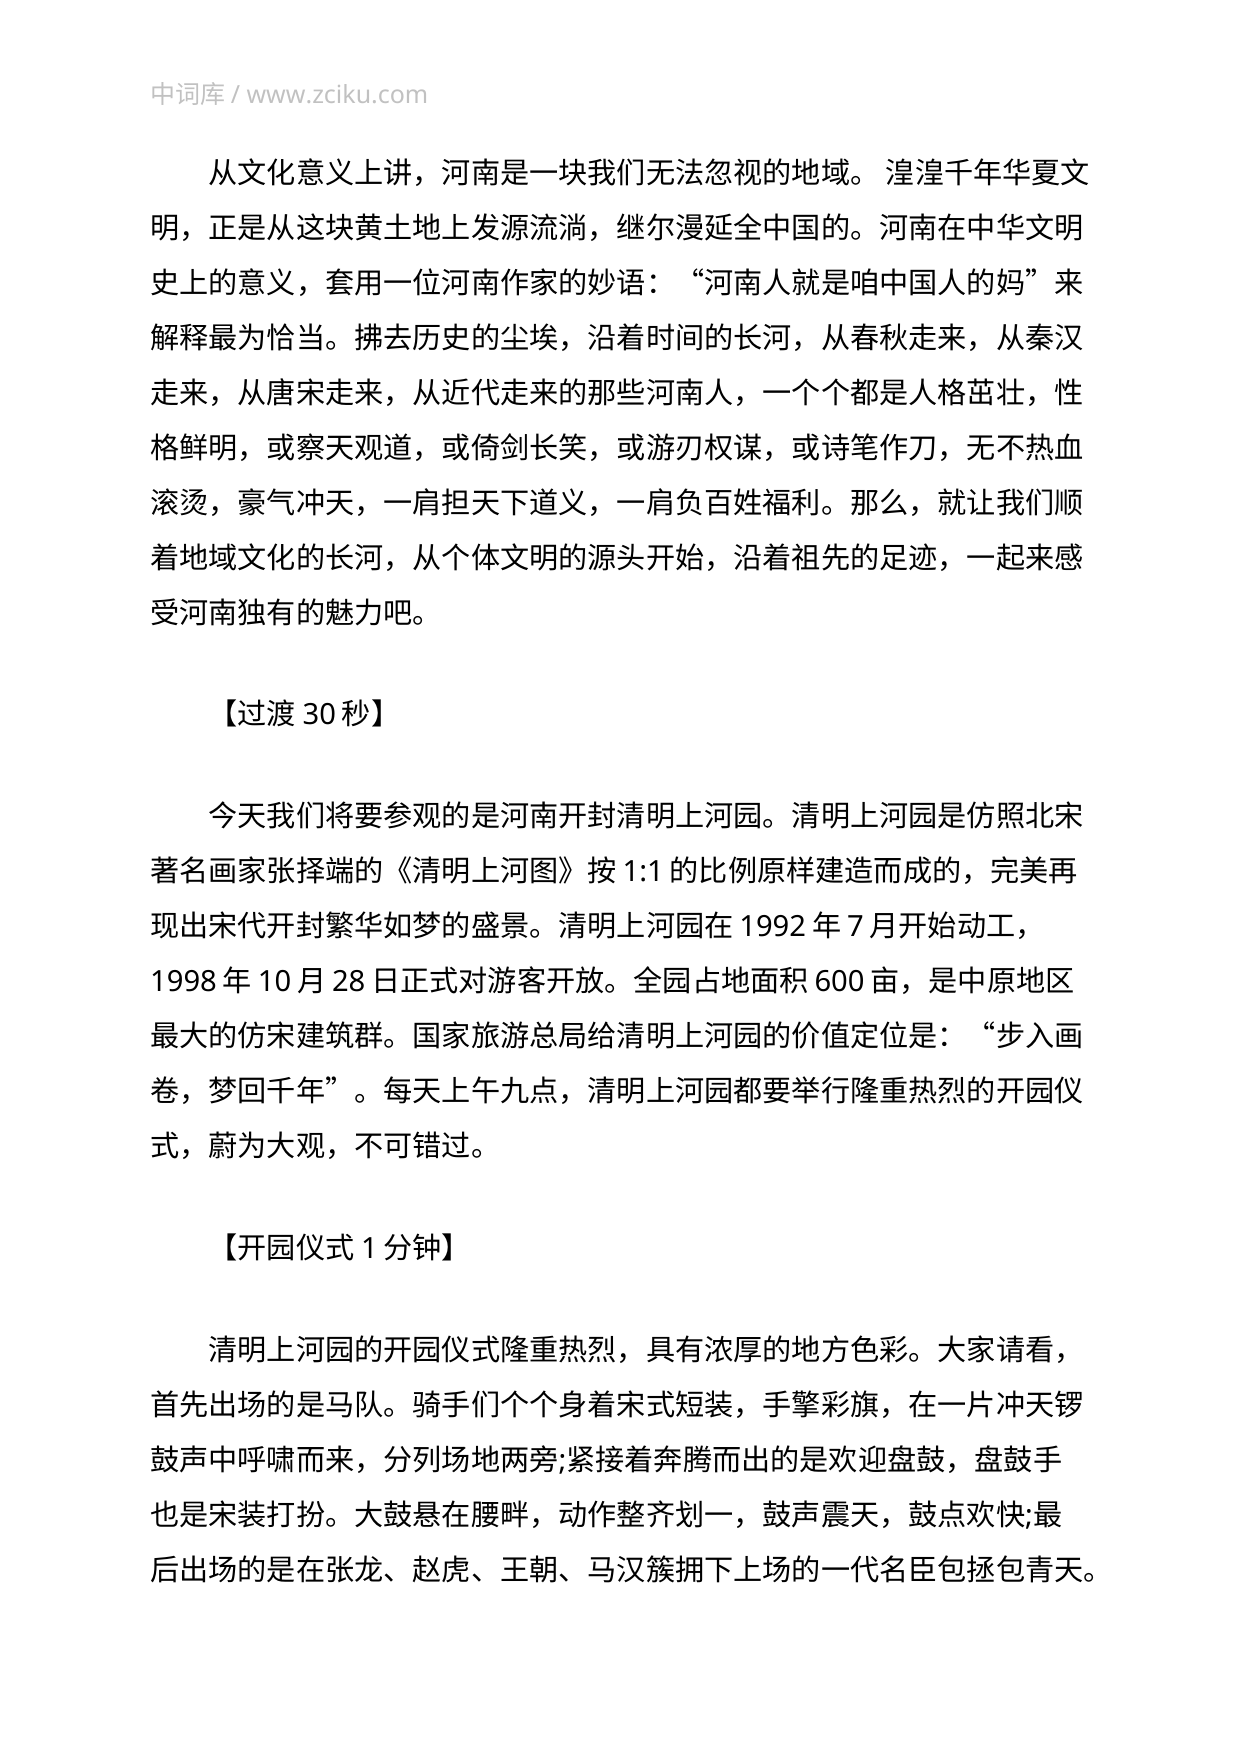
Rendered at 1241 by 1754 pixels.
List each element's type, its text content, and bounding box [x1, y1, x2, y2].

text 【过渡 30秒】 [150, 691, 1090, 733]
text 今天我们将要参观的是河南开封清明上河园。清明上河园是仿照北宋著名画家张择端的《清明上河图》按1:1的比例原样建造而成的，完美再现出宋代开封繁华如梦的盛景。清明上河园在1992年7月开始动工，1998年10月28日正式对游客开放。全园占地面积600亩，是中原地区最大的仿宋建筑群。国家旅游总局给清明上河园的价值定位是：“步入画卷，梦回千年”。每天上午九点，清明上河园都要举行隆重热烈的开园仪式，蔚为大观，不可错过。 [150, 793, 1090, 1165]
text 【开园仪式 1分钟】 [150, 1224, 1090, 1267]
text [150, 1326, 1090, 1588]
text 从文化意义上讲，河南是一块我们无法忽视的地域。 湟湟千年华夏文明，正是从这块黄土地上发源流淌，继尔漫延全中国的。河南在中华文明史上的意义，套用一位河南作家的妙语：“河南人就是咱中国人的妈”来解释最为恰当。拂去历史的尘埃，沿着时间的长河，从春秋走来，从秦汉走来，从唐宋走来，从近代走来的那些河南人，一个个都是人格茁壮，性格鲜明，或察天观道，或倚剑长笑，或游刃权谋，或诗笔作刀，无不热血滚烫，豪气冲天，一肩担天下道义，一肩负百姓福利。那么，就让我们顺着地域文化的长河，从个体文明的源头开始，沿着祖先的足迹，一起来感受河南独有的魅力吧。 [150, 150, 1090, 631]
